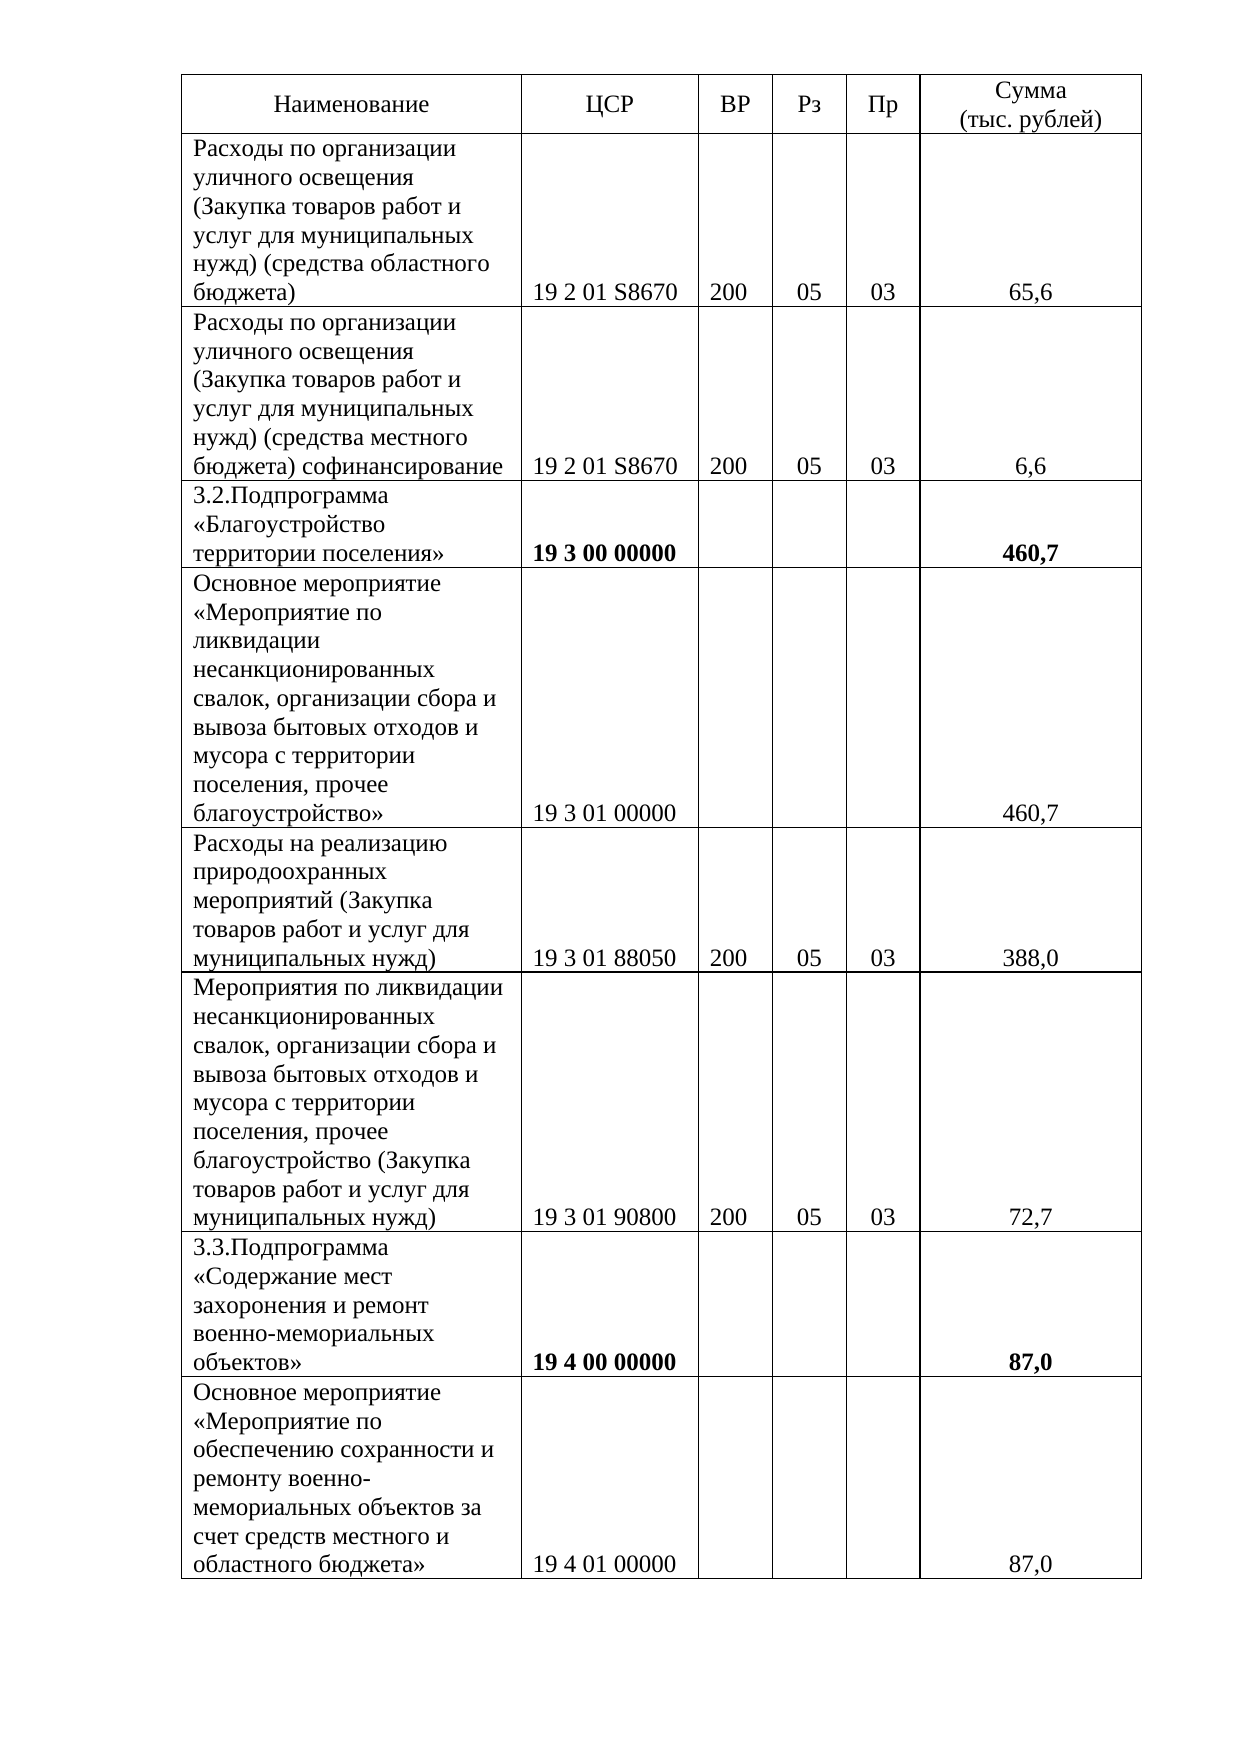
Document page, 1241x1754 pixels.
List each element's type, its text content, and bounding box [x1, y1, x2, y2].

table_cell [773, 481, 846, 567]
table_cell 3.2.Подпрограмма «Благоустройство территории поселения» [182, 481, 521, 567]
table_cell 6,6 [921, 307, 1141, 479]
table_cell [773, 1232, 846, 1376]
table_cell Мероприятия по ликвидации несанкционированных свалок, организации сбора и вывоза бытовых отходов и мусора с территории поселения, прочее благоустройство (Закупка товаров работ и услуг для муниципальных нужд) [182, 973, 521, 1231]
table_cell [699, 1232, 772, 1376]
table_cell 87,0 [921, 1377, 1141, 1578]
table_cell 460,7 [921, 481, 1141, 567]
table_cell [699, 1377, 772, 1578]
table_cell 19 2 01 S8670 [522, 307, 698, 479]
table_header ЦСР [522, 75, 698, 132]
table_cell 200 [699, 307, 772, 479]
table_cell 03 [847, 307, 919, 479]
table_cell 19 3 01 00000 [522, 568, 698, 827]
table_cell Расходы по организации уличного освещения (Закупка товаров работ и услуг для муниципальных нужд) (средства областного бюджета) [182, 134, 521, 306]
table_cell [773, 1377, 846, 1578]
table_cell [847, 1232, 919, 1376]
table_cell 19 3 00 00000 [522, 481, 698, 567]
table_cell [847, 1377, 919, 1578]
table_cell 72,7 [921, 973, 1141, 1231]
table_cell 05 [773, 134, 846, 306]
table_cell 19 2 01 S8670 [522, 134, 698, 306]
table_cell 19 3 01 88050 [522, 828, 698, 971]
table_cell 87,0 [921, 1232, 1141, 1376]
table_cell 03 [847, 973, 919, 1231]
table_cell Основное мероприятие «Мероприятие по ликвидации несанкционированных свалок, организации сбора и вывоза бытовых отходов и мусора с территории поселения, прочее благоустройство» [182, 568, 521, 827]
table_cell 05 [773, 307, 846, 479]
table_header Сумма (тыс. рублей) [921, 75, 1141, 132]
table_header Пр [847, 75, 919, 132]
table_cell 460,7 [921, 568, 1141, 827]
table_cell 388,0 [921, 828, 1141, 971]
table_cell 05 [773, 828, 846, 971]
table_cell Расходы по организации уличного освещения (Закупка товаров работ и услуг для муниципальных нужд) (средства местного бюджета) софинансирование [182, 307, 521, 479]
table_cell 3.3.Подпрограмма «Содержание мест захоронения и ремонт военно-мемориальных объектов» [182, 1232, 521, 1376]
table_cell 65,6 [921, 134, 1141, 306]
table_cell Основное мероприятие «Мероприятие по обеспечению сохранности и ремонту военно-мемориальных объектов за счет средств местного и областного бюджета» [182, 1377, 521, 1578]
table_cell 05 [773, 973, 846, 1231]
table_cell 19 3 01 90800 [522, 973, 698, 1231]
table_cell 200 [699, 973, 772, 1231]
table_header Рз [773, 75, 846, 132]
table_cell 200 [699, 134, 772, 306]
table_header Наименование [182, 75, 521, 132]
table_cell [699, 481, 772, 567]
table_header ВР [699, 75, 772, 132]
table_cell 19 4 01 00000 [522, 1377, 698, 1578]
table_cell [847, 481, 919, 567]
table_cell 03 [847, 134, 919, 306]
table_cell Расходы на реализацию природоохранных мероприятий (Закупка товаров работ и услуг для муниципальных нужд) [182, 828, 521, 971]
table_cell 200 [699, 828, 772, 971]
table_cell [773, 568, 846, 827]
table_cell 03 [847, 828, 919, 971]
table_cell 19 4 00 00000 [522, 1232, 698, 1376]
table_cell [699, 568, 772, 827]
table_cell [847, 568, 919, 827]
